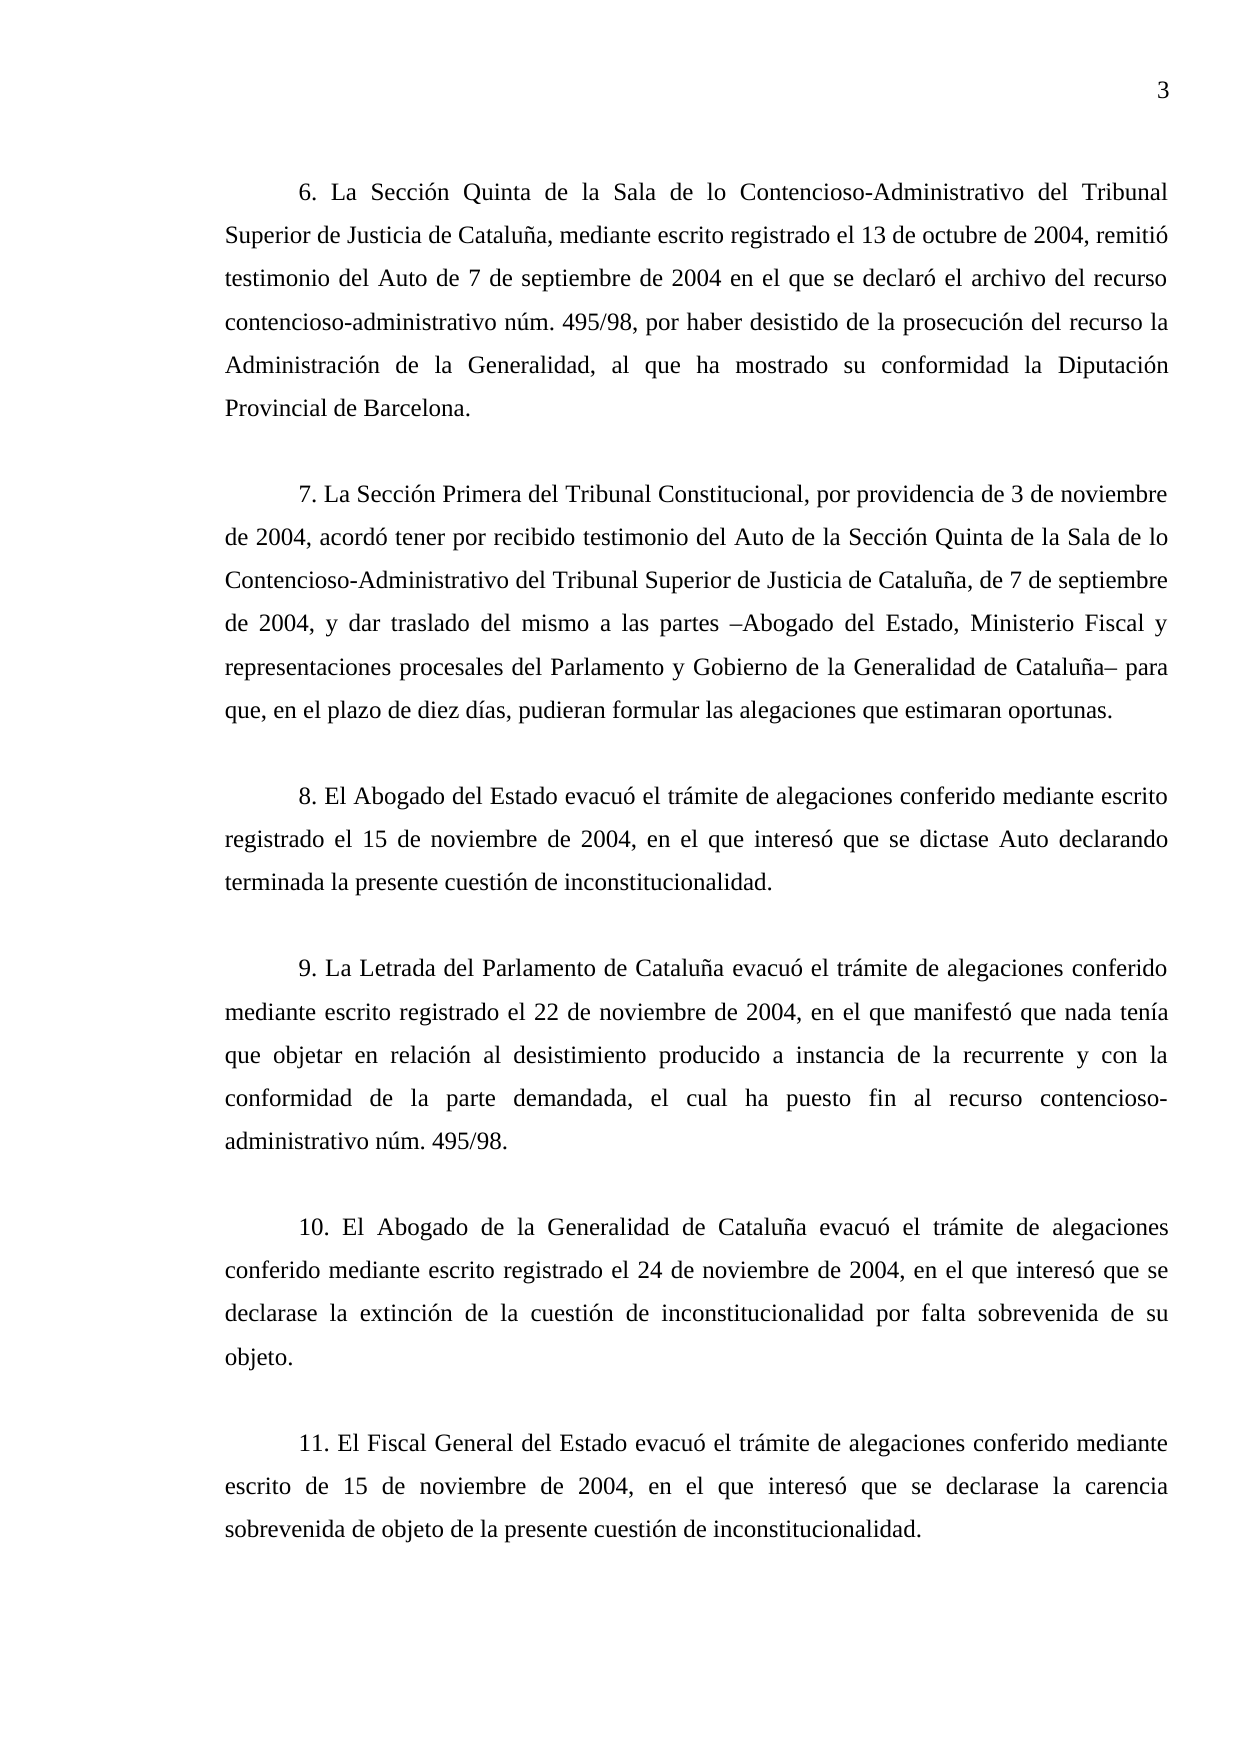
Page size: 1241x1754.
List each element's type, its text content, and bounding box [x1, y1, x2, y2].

text 8. El Abogado del Estado evacuó el trámite de alegaciones conferido mediante escrito registrado el 15 de noviembre de 2004, en el que interesó que se dictase Auto declarando terminada la presente cuestión de inconstitucionalidad. [224, 781, 1169, 896]
text 9. La Letrada del Parlamento de Cataluña evacuó el trámite de alegaciones conferido mediante escrito registrado el 22 de noviembre de 2004, en el que manifestó que nada tenía que objetar en relación al desistimiento producido a instancia de la recurrente y con la conformidad de la parte demandada, el cual ha puesto fin al recurso contencioso-administrativo núm. 495/98. [224, 953, 1169, 1155]
text 10. El Abogado de la Generalidad de Cataluña evacuó el trámite de alegaciones conferido mediante escrito registrado el 24 de noviembre de 2004, en el que interesó que se declarase la extinción de la cuestión de inconstitucionalidad por falta sobrevenida de su objeto. [224, 1212, 1169, 1370]
text 11. El Fiscal General del Estado evacuó el trámite de alegaciones conferido mediante escrito de 15 de noviembre de 2004, en el que interesó que se declarase la carencia sobrevenida de objeto de la presente cuestión de inconstitucionalidad. [224, 1428, 1169, 1543]
text 7. La Sección Primera del Tribunal Constitucional, por providencia de 3 de noviembre de 2004, acordó tener por recibido testimonio del Auto de la Sección Quinta de la Sala de lo Contencioso-Administrativo del Tribunal Superior de Justicia de Cataluña, de 7 de septiembre de 2004, y dar traslado del mismo a las partes –Abogado del Estado, Ministerio Fiscal y representaciones procesales del Parlamento y Gobierno de la Generalidad de Cataluña– para que, en el plazo de diez días, pudieran formular las alegaciones que estimaran oportunas. [224, 479, 1169, 723]
text 6. La Sección Quinta de la Sala de lo Contencioso-Administrativo del Tribunal Superior de Justicia de Cataluña, mediante escrito registrado el 13 de octubre de 2004, remitió testimonio del Auto de 7 de septiembre de 2004 en el que se declaró el archivo del recurso contencioso-administrativo núm. 495/98, por haber desistido de la prosecución del recurso la Administración de la Generalidad, al que ha mostrado su conformidad la Diputación Provincial de Barcelona. [224, 177, 1169, 422]
